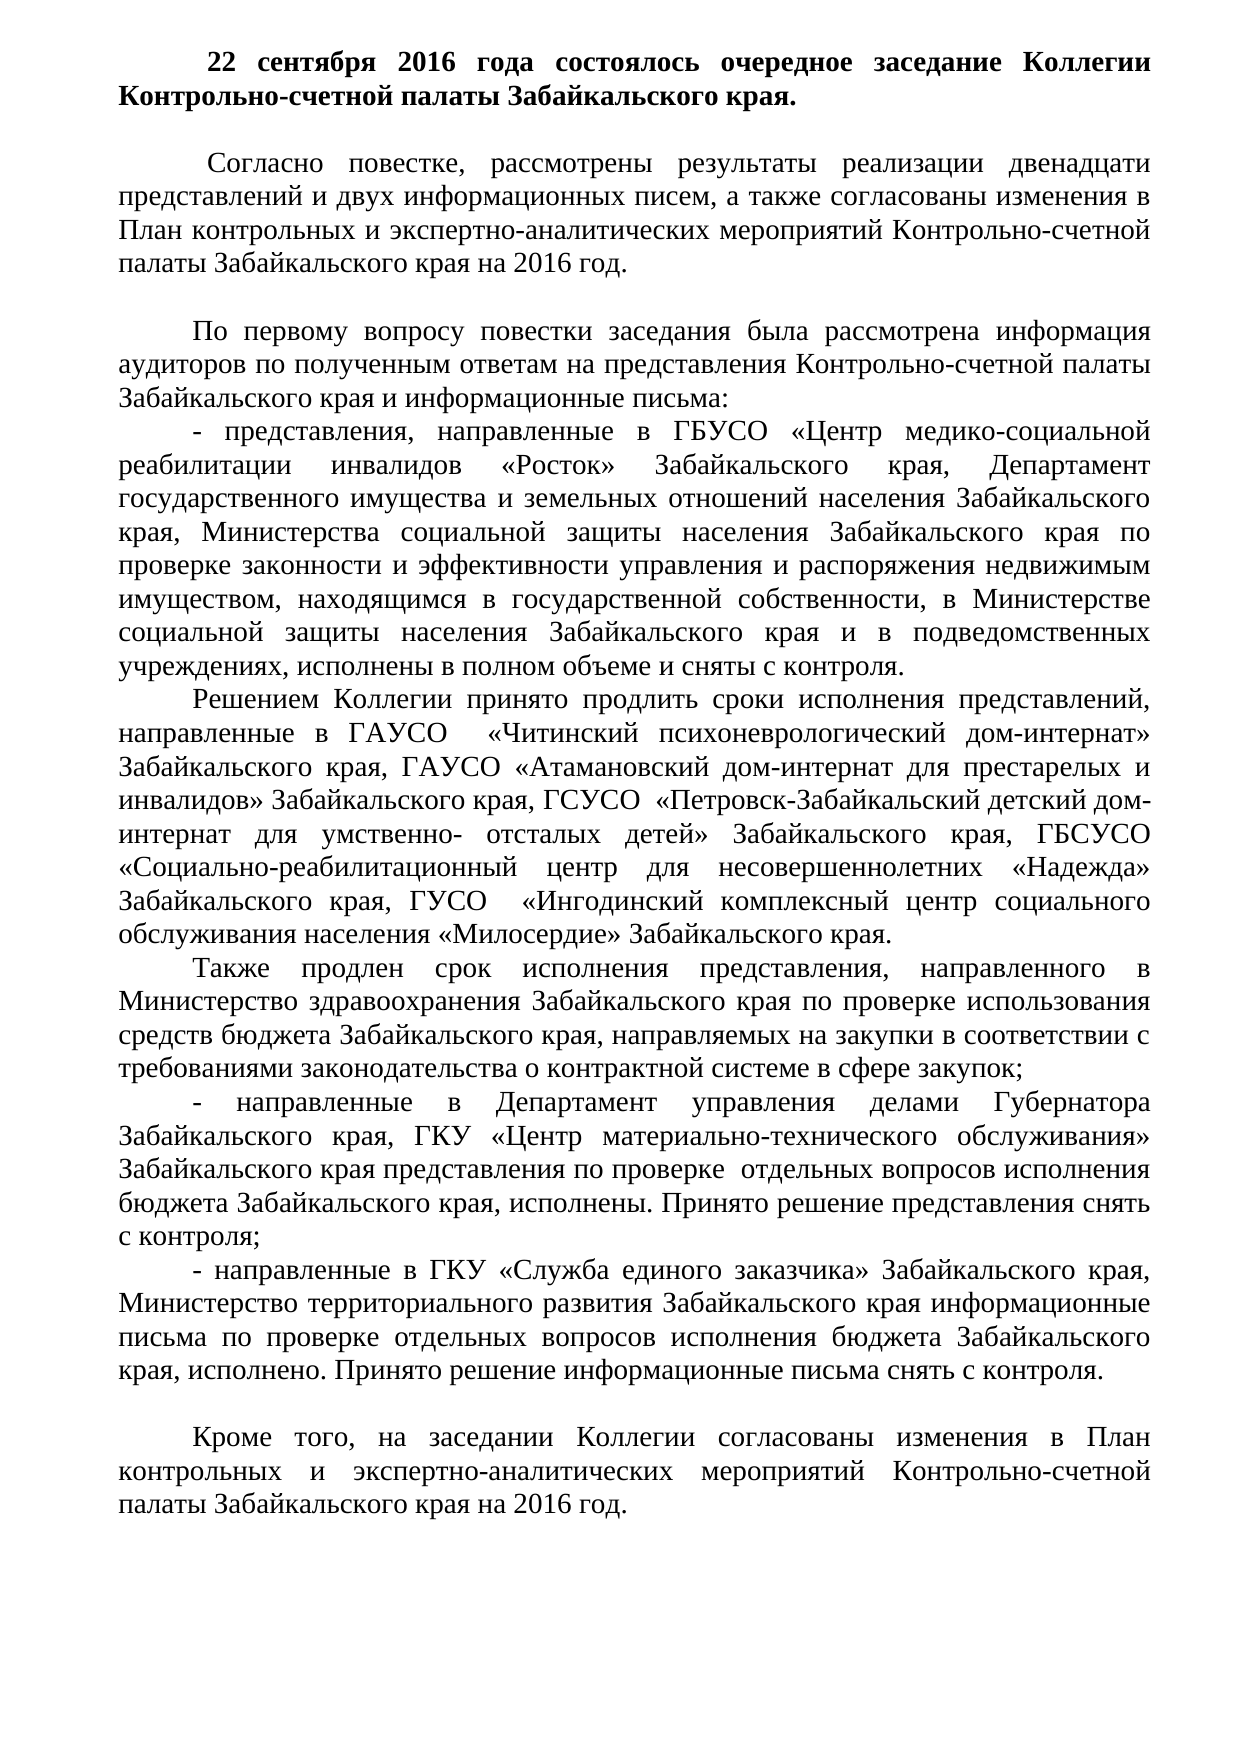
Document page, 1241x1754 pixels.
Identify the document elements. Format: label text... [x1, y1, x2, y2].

text По первому вопросу повестки заседания была рассмотрена информация аудиторов по полученным ответам на представления Контрольно-счетной палаты Забайкальского края и информационные письма: [118, 313, 1152, 413]
text Также продлен срок исполнения представления, направленного в Министерство здравоохранения Забайкальского края по проверке использования средств бюджета Забайкальского края, направляемых на закупки в соответствии с требованиями законодательства о контрактной системе в сфере закупок; [118, 950, 1152, 1084]
text Согласно повестке, рассмотрены результаты реализации двенадцати представлений и двух информационных писем, а также согласованы изменения в План контрольных и экспертно-аналитических мероприятий Контрольно-счетной палаты Забайкальского края на 2016 год. [118, 145, 1152, 279]
text - направленные в Департамент управления делами Губернатора Забайкальского края, ГКУ «Центр материально-технического обслуживания» Забайкальского края представления по проверке отдельных вопросов исполнения бюджета Забайкальского края, исполнены. Принято решение представления снять с контроля; [118, 1084, 1152, 1252]
text - представления, направленные в ГБУСО «Центр медико-социальной реабилитации инвалидов «Росток» Забайкальского края, Департамент государственного имущества и земельных отношений населения Забайкальского края, Министерства социальной защиты населения Забайкальского края по проверке законности и эффективности управления и распоряжения недвижимым имуществом, находящимся в государственной собственности, в Министерстве социальной защиты населения Забайкальского края и в подведомственных учреждениях, исполнены в полном объеме и сняты с контроля. [118, 413, 1152, 682]
text Решением Коллегии принято продлить сроки исполнения представлений, направленные в ГАУСО «Читинский психоневрологический дом-интернат» Забайкальского края, ГАУСО «Атамановский дом-интернат для престарелых и инвалидов» Забайкальского края, ГСУСО «Петровск-Забайкальский детский дом-интернат для умственно- отсталых детей» Забайкальского края, ГБСУСО «Социально-реабилитационный центр для несовершеннолетних «Надежда» Забайкальского края, ГУСО «Ингодинский комплексный центр социального обслуживания населения «Милосердие» Забайкальского края. [118, 682, 1152, 950]
text 22 сентября 2016 года состоялось очередное заседание Коллегии Контрольно-счетной палаты Забайкальского края. [118, 44, 1152, 111]
text Кроме того, на заседании Коллегии согласованы изменения в План контрольных и экспертно-аналитических мероприятий Контрольно-счетной палаты Забайкальского края на 2016 год. [118, 1419, 1152, 1520]
text - направленные в ГКУ «Служба единого заказчика» Забайкальского края, Министерство территориального развития Забайкальского края информационные письма по проверке отдельных вопросов исполнения бюджета Забайкальского края, исполнено. Принято решение информационные письма снять с контроля. [118, 1252, 1152, 1386]
